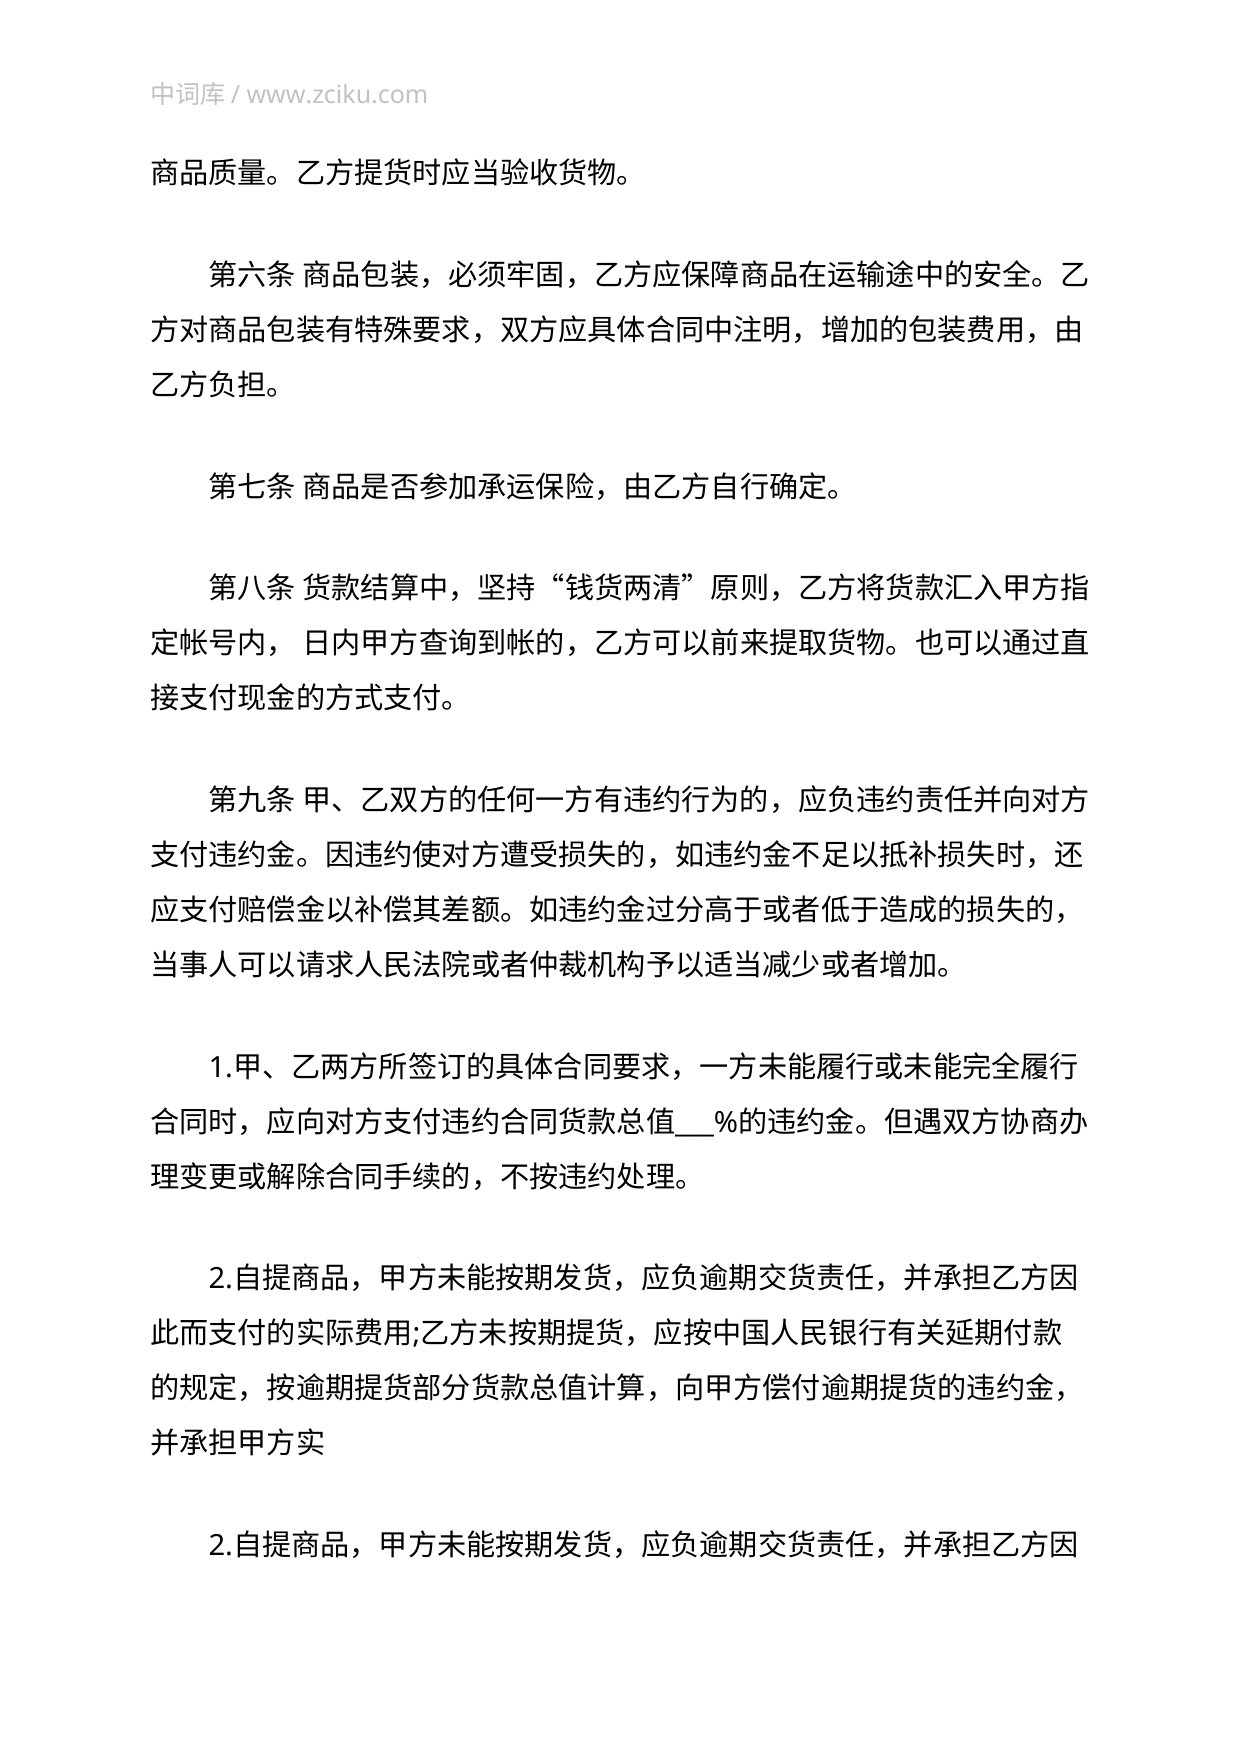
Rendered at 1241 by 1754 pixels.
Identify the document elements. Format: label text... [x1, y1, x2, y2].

text 第六条 商品包装，必须牢固，乙方应保障商品在运输途中的安全。乙方对商品包装有特殊要求，双方应具体合同中注明，增加的包装费用，由乙方负担。 [150, 252, 1090, 404]
text 第八条 货款结算中，坚持“钱货两清”原则，乙方将货款汇入甲方指定帐号内， 日内甲方查询到帐的，乙方可以前来提取货物。也可以通过直接支付现金的方式支付。 [150, 565, 1090, 717]
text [150, 150, 1090, 192]
text 第九条 甲、乙双方的任何一方有违约行为的，应负违约责任并向对方支付违约金。因违约使对方遭受损失的，如违约金不足以抵补损失时，还应支付赔偿金以补偿其差额。如违约金过分高于或者低于造成的损失的，当事人可以请求人民法院或者仲裁机构予以适当减少或者增加。 [150, 777, 1090, 984]
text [150, 1522, 1090, 1564]
text 第七条 商品是否参加承运保险，由乙方自行确定。 [150, 463, 1090, 506]
text 1.甲、乙两方所签订的具体合同要求，一方未能履行或未能完全履行合同时，应向对方支付违约合同货款总值___%的违约金。但遇双方协商办理变更或解除合同手续的，不按违约处理。 [150, 1043, 1090, 1195]
text 2.自提商品，甲方未能按期发货，应负逾期交货责任，并承担乙方因此而支付的实际费用;乙方未按期提货，应按中国人民银行有关延期付款的规定，按逾期提货部分货款总值计算，向甲方偿付逾期提货的违约金，并承担甲方实 [150, 1255, 1090, 1462]
